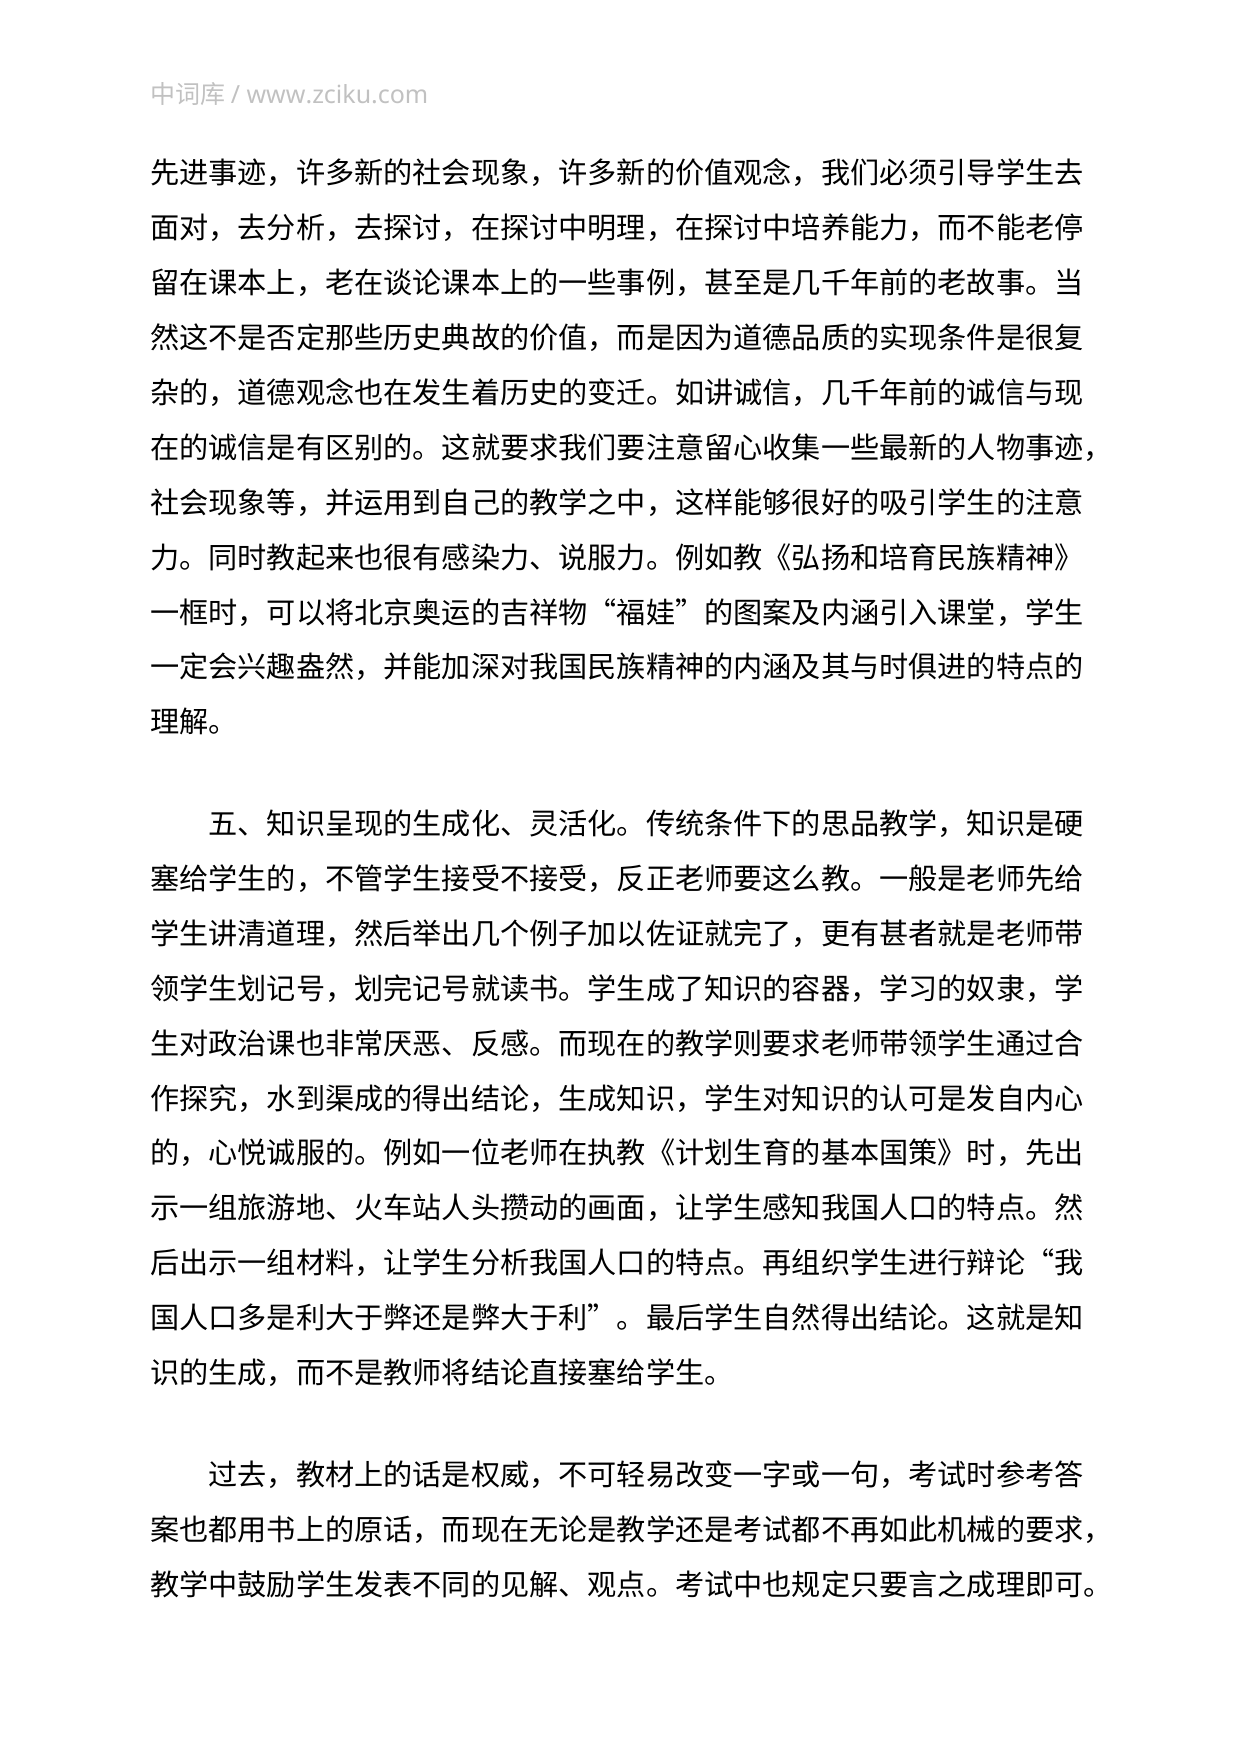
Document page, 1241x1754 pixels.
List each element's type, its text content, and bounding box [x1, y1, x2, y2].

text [150, 1451, 1090, 1603]
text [150, 150, 1090, 741]
text 五、知识呈现的生成化、灵活化。传统条件下的思品教学，知识是硬塞给学生的，不管学生接受不接受，反正老师要这么教。一般是老师先给学生讲清道理，然后举出几个例子加以佐证就完了，更有甚者就是老师带领学生划记号，划完记号就读书。学生成了知识的容器，学习的奴隶，学生对政治课也非常厌恶、反感。而现在的教学则要求老师带领学生通过合作探究，水到渠成的得出结论，生成知识，学生对知识的认可是发自内心的，心悦诚服的。例如一位老师在执教《计划生育的基本国策》时，先出示一组旅游地、火车站人头攒动的画面，让学生感知我国人口的特点。然后出示一组材料，让学生分析我国人口的特点。再组织学生进行辩论“我国人口多是利大于弊还是弊大于利”。最后学生自然得出结论。这就是知识的生成，而不是教师将结论直接塞给学生。 [150, 801, 1090, 1392]
